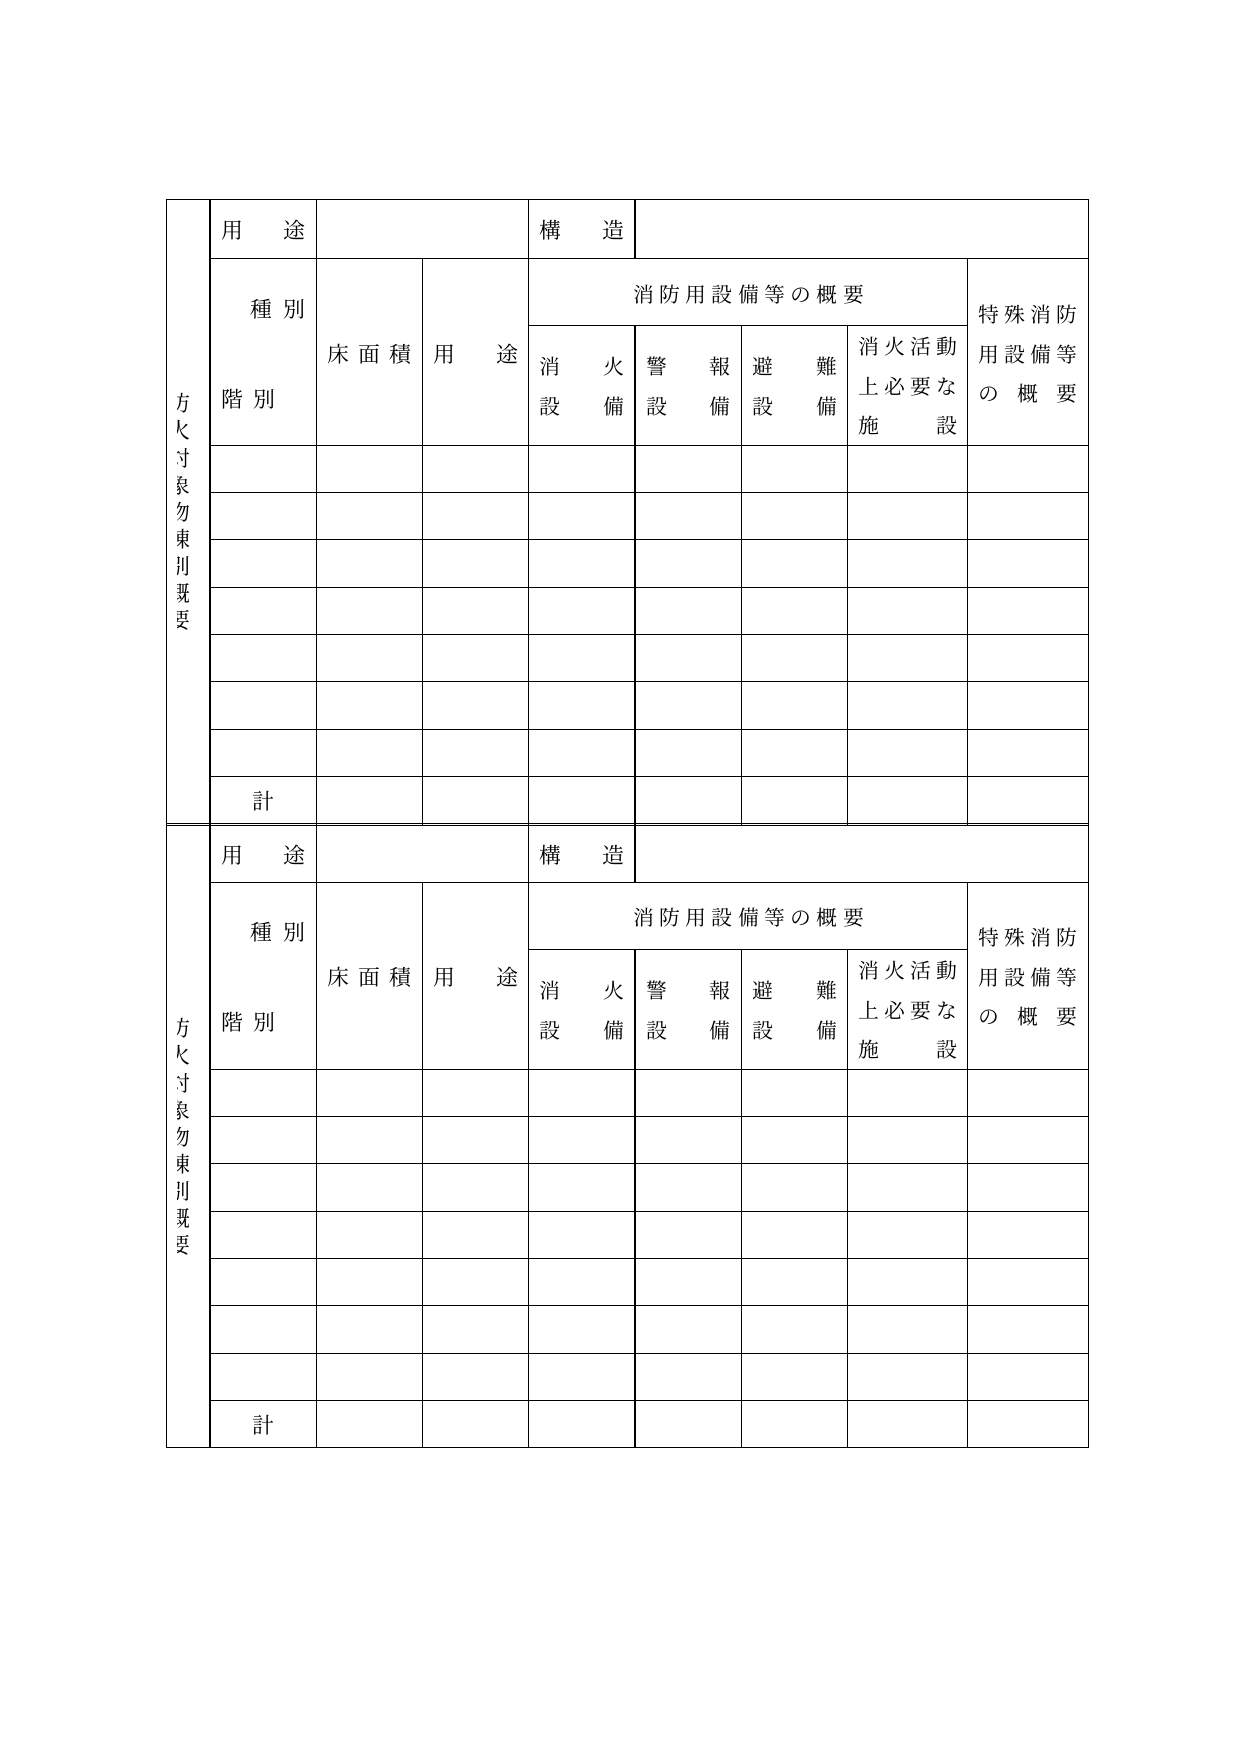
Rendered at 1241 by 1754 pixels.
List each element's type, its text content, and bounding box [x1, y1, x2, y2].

table_cell [529, 1164, 634, 1211]
table_cell [317, 493, 422, 539]
table_cell [211, 1306, 316, 1352]
table_cell [848, 493, 967, 539]
table_cell [211, 446, 316, 492]
table_cell [742, 540, 847, 587]
table_cell [211, 730, 316, 776]
table_cell [848, 730, 967, 776]
table_cell [317, 1117, 422, 1163]
table_cell [529, 1259, 634, 1305]
table_cell [317, 777, 422, 823]
table_cell [317, 446, 422, 492]
table_cell [968, 1354, 1088, 1400]
table_cell [317, 540, 422, 587]
table_cell [423, 1401, 528, 1447]
table_cell 計 [211, 777, 316, 823]
table_cell [742, 1117, 847, 1163]
table_cell [636, 777, 741, 823]
table_cell [848, 540, 967, 587]
table_cell [968, 1212, 1088, 1258]
table_cell [529, 730, 634, 776]
table_cell 警 報 設 備 [636, 326, 741, 445]
table_cell [423, 588, 528, 634]
table_cell [848, 777, 967, 823]
table_cell [742, 1401, 847, 1447]
table_header [636, 200, 1088, 258]
table_cell [636, 682, 741, 728]
table_cell [211, 1259, 316, 1305]
table_cell [848, 1401, 967, 1447]
table_cell [742, 493, 847, 539]
table_cell [636, 493, 741, 539]
table_cell [636, 1164, 741, 1211]
table_cell [968, 1117, 1088, 1163]
table_cell [848, 1306, 967, 1352]
table_cell [636, 446, 741, 492]
table_cell [636, 1401, 741, 1447]
table_cell [636, 635, 741, 681]
table_cell 消 火 設 備 [529, 950, 634, 1069]
table_cell [529, 1306, 634, 1352]
table_cell 特殊消防用設備等の概要 [968, 259, 1088, 445]
table_cell [529, 493, 634, 539]
table_cell [636, 1306, 741, 1352]
table_cell [968, 1401, 1088, 1447]
table_cell 種別 階別 [211, 259, 316, 445]
table_cell [423, 540, 528, 587]
table_cell [529, 588, 634, 634]
table_cell [211, 540, 316, 587]
table_cell [742, 1070, 847, 1116]
table_cell 消火活動上必要な施 設 [848, 326, 967, 445]
table_cell [636, 826, 1088, 882]
table_cell [529, 682, 634, 728]
table_cell [968, 446, 1088, 492]
table_cell [529, 1212, 634, 1258]
table_cell [211, 1117, 316, 1163]
table_cell [742, 588, 847, 634]
table_cell [211, 1164, 316, 1211]
table_cell [211, 682, 316, 728]
table_cell [742, 777, 847, 823]
table_cell 消防用設備等の概要 [529, 259, 967, 325]
table_cell 警 報 設 備 [636, 950, 741, 1069]
table_cell [529, 446, 634, 492]
table_cell 消 火 設 備 [529, 326, 634, 445]
table_cell [423, 1354, 528, 1400]
table_cell [423, 730, 528, 776]
table_cell [211, 635, 316, 681]
table_cell 種別 階別 [211, 883, 316, 1069]
table_cell 用 途 [423, 259, 528, 445]
table_cell [636, 730, 741, 776]
table_cell [317, 1164, 422, 1211]
table_cell 用途 [211, 826, 316, 882]
table_cell [742, 682, 847, 728]
table_cell [423, 777, 528, 823]
table_cell 計 [211, 1401, 316, 1447]
table_cell 消防用設備等の概要 [529, 883, 967, 949]
table_cell [423, 635, 528, 681]
table_cell [968, 1259, 1088, 1305]
table_cell 防火対象物棟別概要 [167, 826, 209, 1447]
table_cell [968, 493, 1088, 539]
table_cell [529, 1401, 634, 1447]
table_cell [742, 1212, 847, 1258]
table_cell [317, 1354, 422, 1400]
table_cell 用 途 [423, 883, 528, 1069]
table_cell [968, 730, 1088, 776]
table_cell [636, 1117, 741, 1163]
table_cell [636, 588, 741, 634]
table_cell [317, 635, 422, 681]
table_cell [211, 588, 316, 634]
table_cell [529, 1117, 634, 1163]
table_cell 避 難 設 備 [742, 950, 847, 1069]
table_cell [968, 1070, 1088, 1116]
table_cell [742, 635, 847, 681]
table_header 用途 [211, 200, 316, 258]
table_cell [636, 1259, 741, 1305]
table_cell [848, 682, 967, 728]
table_cell [423, 446, 528, 492]
table_cell [423, 1259, 528, 1305]
table_cell 特殊消防用設備等の概要 [968, 883, 1088, 1069]
table_cell [423, 1164, 528, 1211]
table_cell [968, 682, 1088, 728]
table_cell [968, 540, 1088, 587]
table_cell [742, 446, 847, 492]
table_cell 構造 [529, 826, 634, 882]
table_cell [848, 1164, 967, 1211]
table_cell 消火活動上必要な施 設 [848, 950, 967, 1069]
table_cell [423, 682, 528, 728]
table_cell [529, 777, 634, 823]
table_cell [742, 1306, 847, 1352]
table_cell [317, 1259, 422, 1305]
table_cell [529, 1354, 634, 1400]
table_cell [848, 1259, 967, 1305]
table_cell [848, 1070, 967, 1116]
table_cell [211, 1354, 316, 1400]
table_cell [317, 1212, 422, 1258]
table_cell 床面積 [317, 883, 422, 1069]
table_cell [211, 1212, 316, 1258]
table_cell [968, 588, 1088, 634]
table_cell [317, 1306, 422, 1352]
table_cell [211, 1070, 316, 1116]
table_header 構造 [529, 200, 634, 258]
table_cell [317, 1070, 422, 1116]
table_header 防火対象物棟別概要 [167, 200, 209, 823]
table_cell [423, 1117, 528, 1163]
table_header [317, 200, 528, 258]
table_cell [636, 1212, 741, 1258]
table_cell [968, 1306, 1088, 1352]
table_cell [742, 730, 847, 776]
table_cell [317, 588, 422, 634]
table_cell [742, 1164, 847, 1211]
table_cell [423, 493, 528, 539]
table_cell [636, 1354, 741, 1400]
table_cell [211, 493, 316, 539]
table_cell [529, 540, 634, 587]
table_cell [848, 1117, 967, 1163]
table_cell [423, 1070, 528, 1116]
table_cell [636, 540, 741, 587]
table_cell [317, 826, 528, 882]
table_cell [317, 682, 422, 728]
table_cell [848, 1354, 967, 1400]
table_cell [848, 635, 967, 681]
table_cell [742, 1259, 847, 1305]
table_cell [317, 1401, 422, 1447]
table_cell [317, 730, 422, 776]
table_cell [848, 1212, 967, 1258]
table_cell [529, 635, 634, 681]
table_cell 床面積 [317, 259, 422, 445]
table_cell [423, 1212, 528, 1258]
table_cell [968, 777, 1088, 823]
table_cell [423, 1306, 528, 1352]
table_cell [636, 1070, 741, 1116]
table_cell [848, 588, 967, 634]
table_cell [529, 1070, 634, 1116]
table_cell [742, 1354, 847, 1400]
table_cell [968, 1164, 1088, 1211]
table_cell [848, 446, 967, 492]
table_cell [968, 635, 1088, 681]
table_cell 避 難 設 備 [742, 326, 847, 445]
